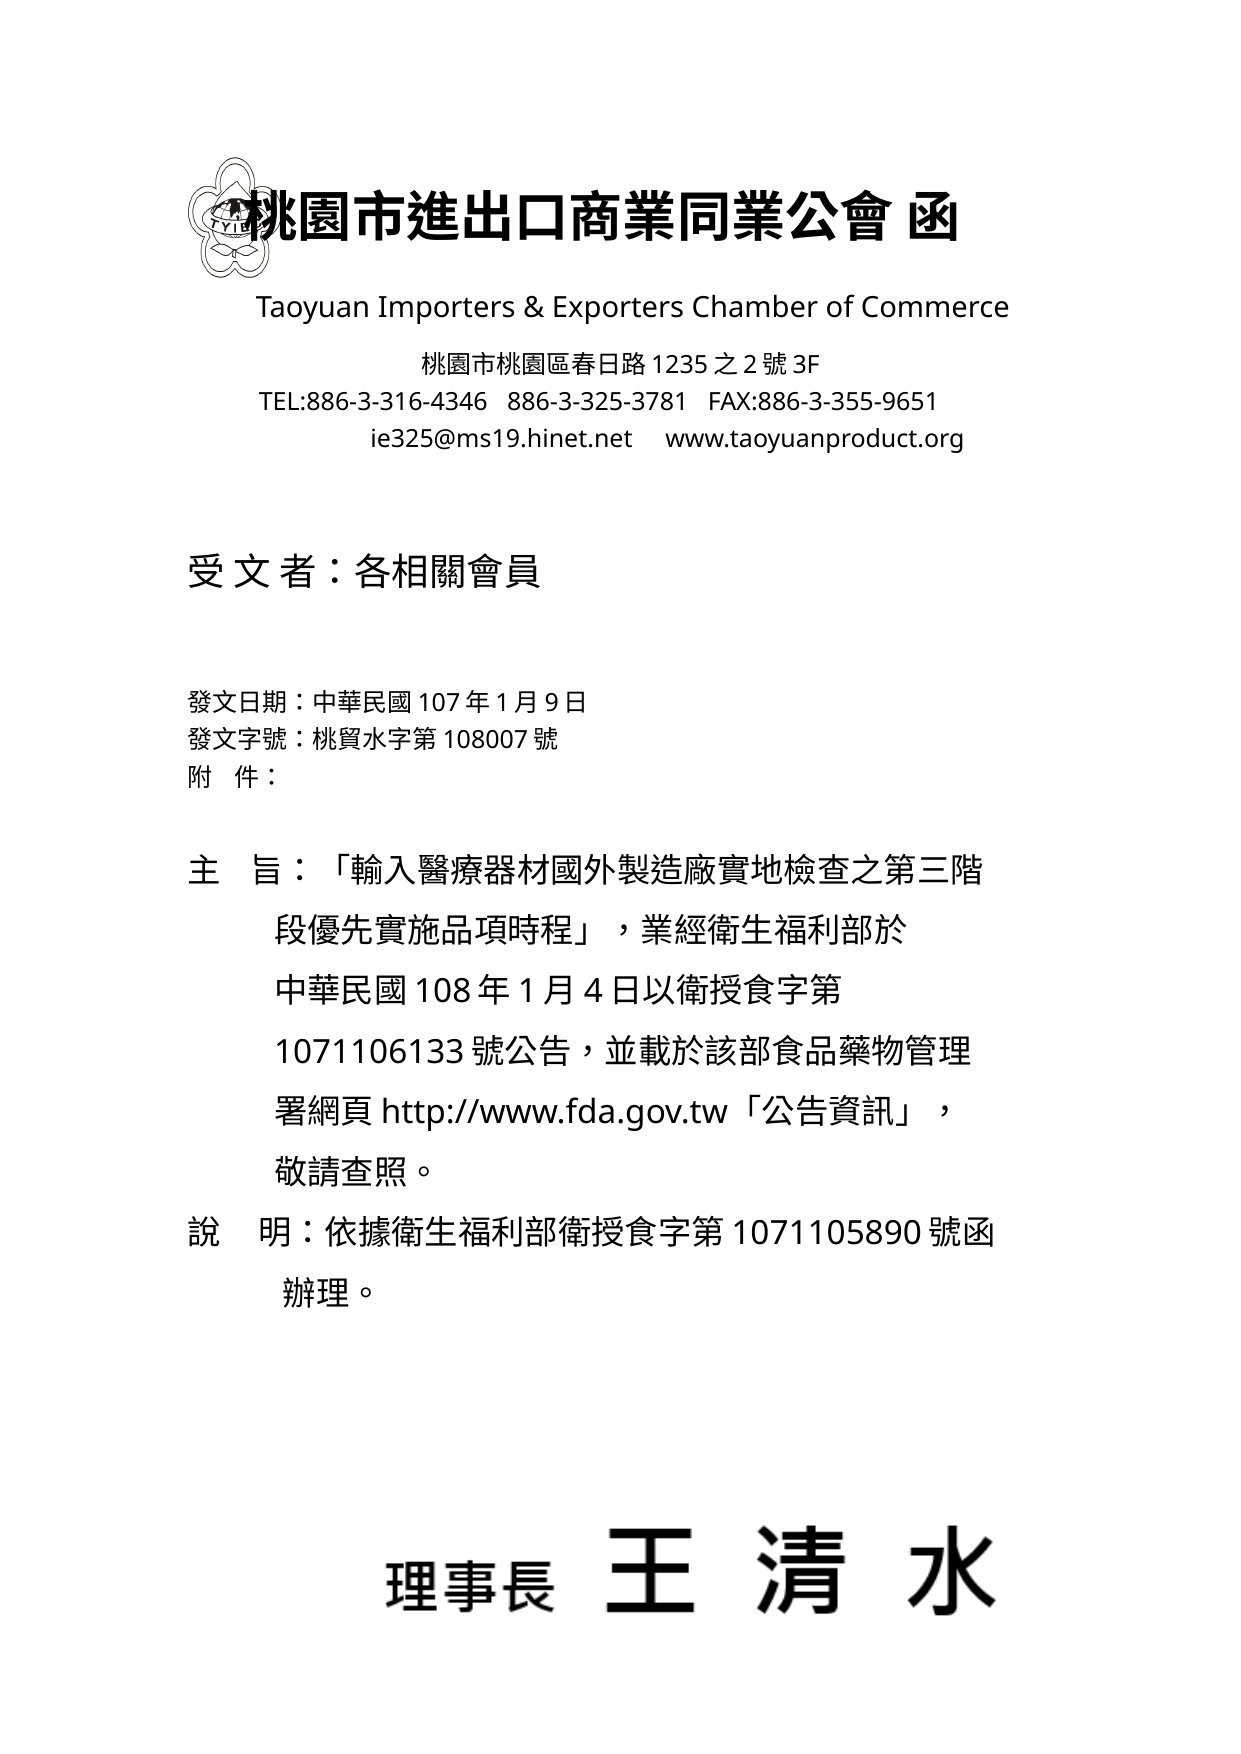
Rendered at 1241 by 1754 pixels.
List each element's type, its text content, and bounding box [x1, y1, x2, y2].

text ie325@ms19.hinet.net www.taoyuanproduct.org [187, 419, 1147, 456]
text 1071106133號公告，並載於該部食品藥物管理 [187, 1013, 1019, 1073]
text 桃園市桃園區春日路1235之2號3F [187, 344, 1053, 381]
text 受 文 者：各相關會員 [187, 531, 1093, 606]
text 發文日期：中華民國107年1月9日 [187, 681, 1078, 719]
text 中華民國108年1月4日以衛授食字第 [187, 952, 1019, 1013]
text 敬請查照。 [187, 1133, 1019, 1194]
picture [368, 1485, 1018, 1633]
text 桃園市進出口商業同業公會 函 [187, 156, 1053, 269]
text 發文字號：桃貿水字第108007號 [187, 719, 1078, 756]
text 辦理。 [187, 1254, 1019, 1315]
text Taoyuan Importers & Exporters Chamber of Commerce [187, 269, 1053, 344]
text TEL:886-3-316-4346 886-3-325-3781 FAX:886-3-355-9651 [187, 381, 1103, 419]
text 署網頁http://www.fda.gov.tw「公告資訊」， [187, 1073, 1019, 1133]
text 段優先實施品項時程」，業經衛生福利部於 [187, 892, 1019, 952]
text 說 明：依據衛生福利部衛授食字第1071105890號函 [187, 1194, 1019, 1254]
text 主 旨：「輸入醫療器材國外製造廠實地檢查之第三階 [187, 831, 1019, 892]
text 附 件： [187, 756, 1078, 794]
